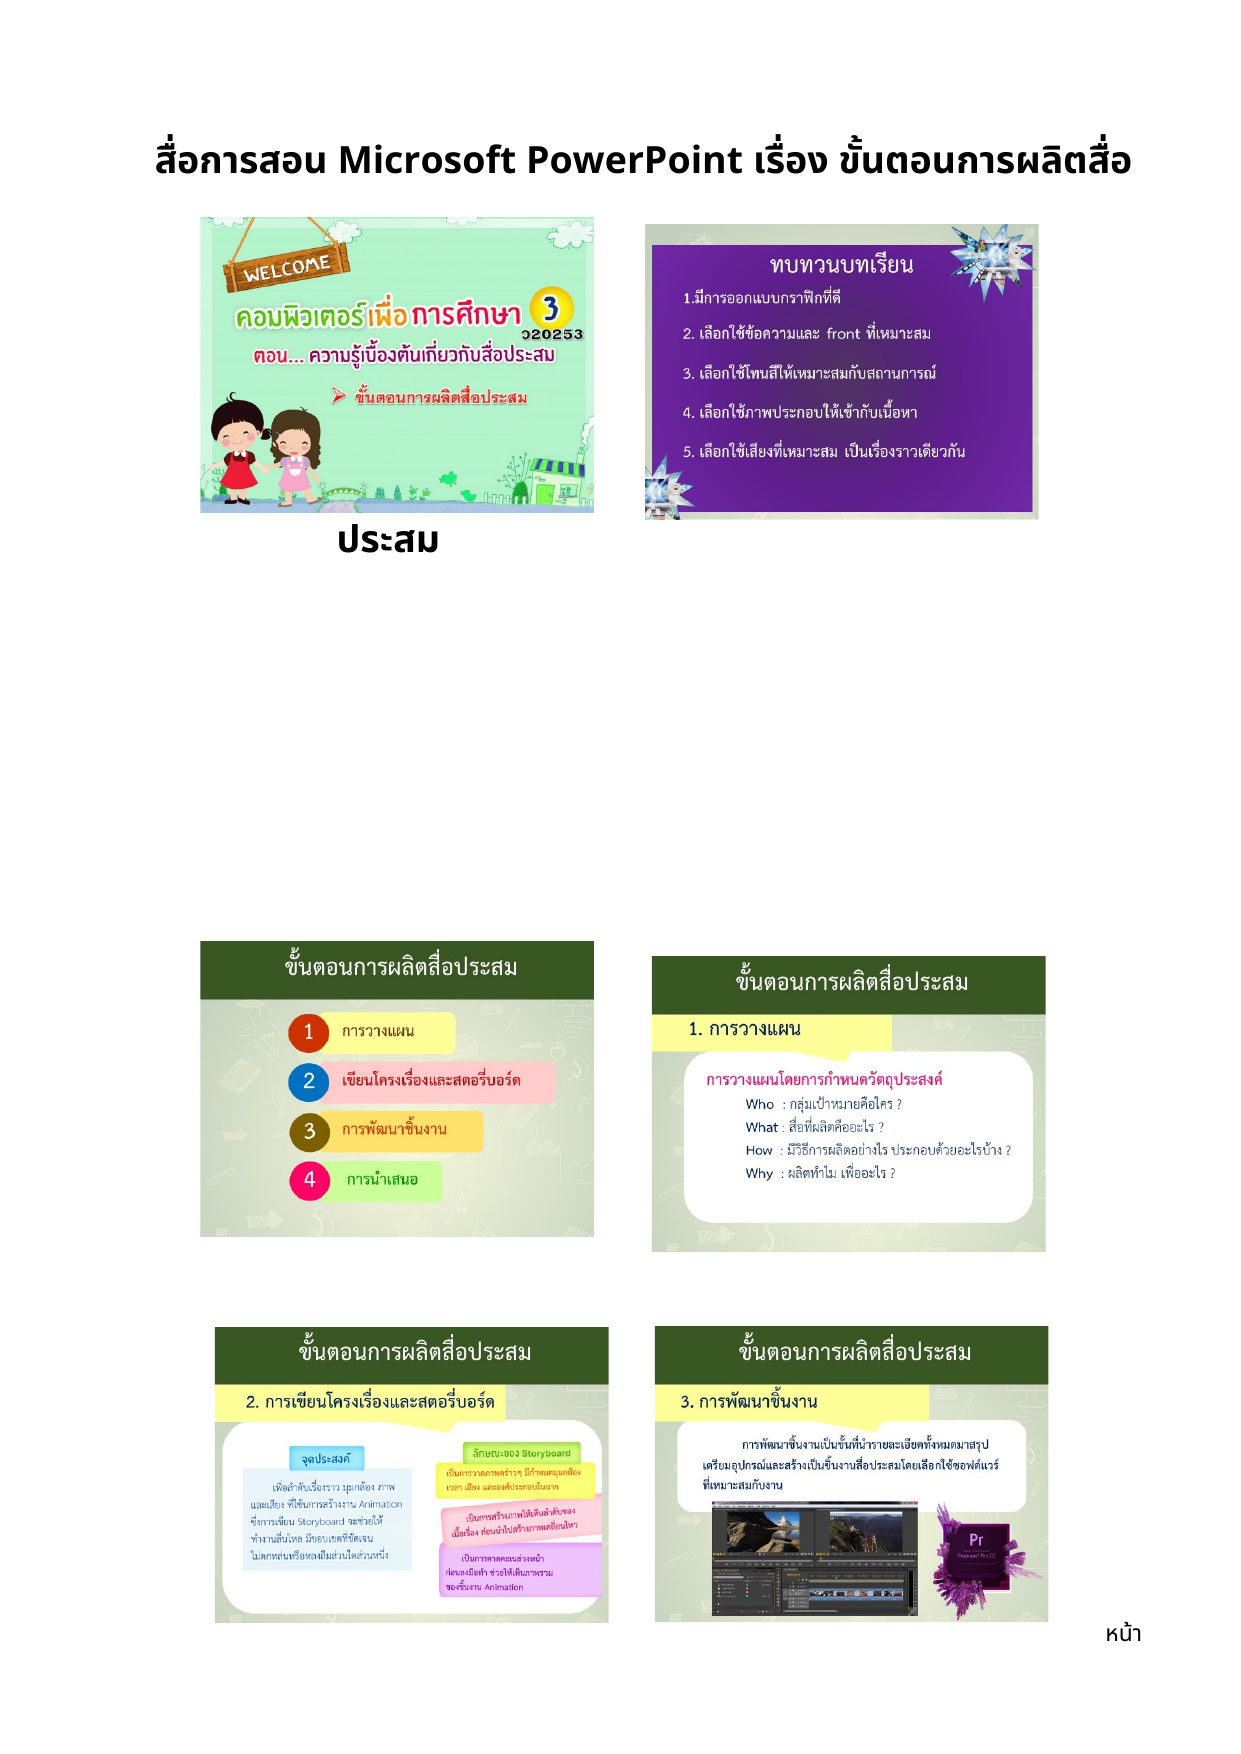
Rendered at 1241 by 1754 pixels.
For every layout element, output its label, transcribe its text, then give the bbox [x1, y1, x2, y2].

picture [200, 217, 595, 513]
picture [200, 941, 594, 1237]
picture [645, 224, 1039, 520]
picture [651, 956, 1046, 1252]
picture [654, 1326, 1049, 1622]
picture [214, 1327, 609, 1623]
